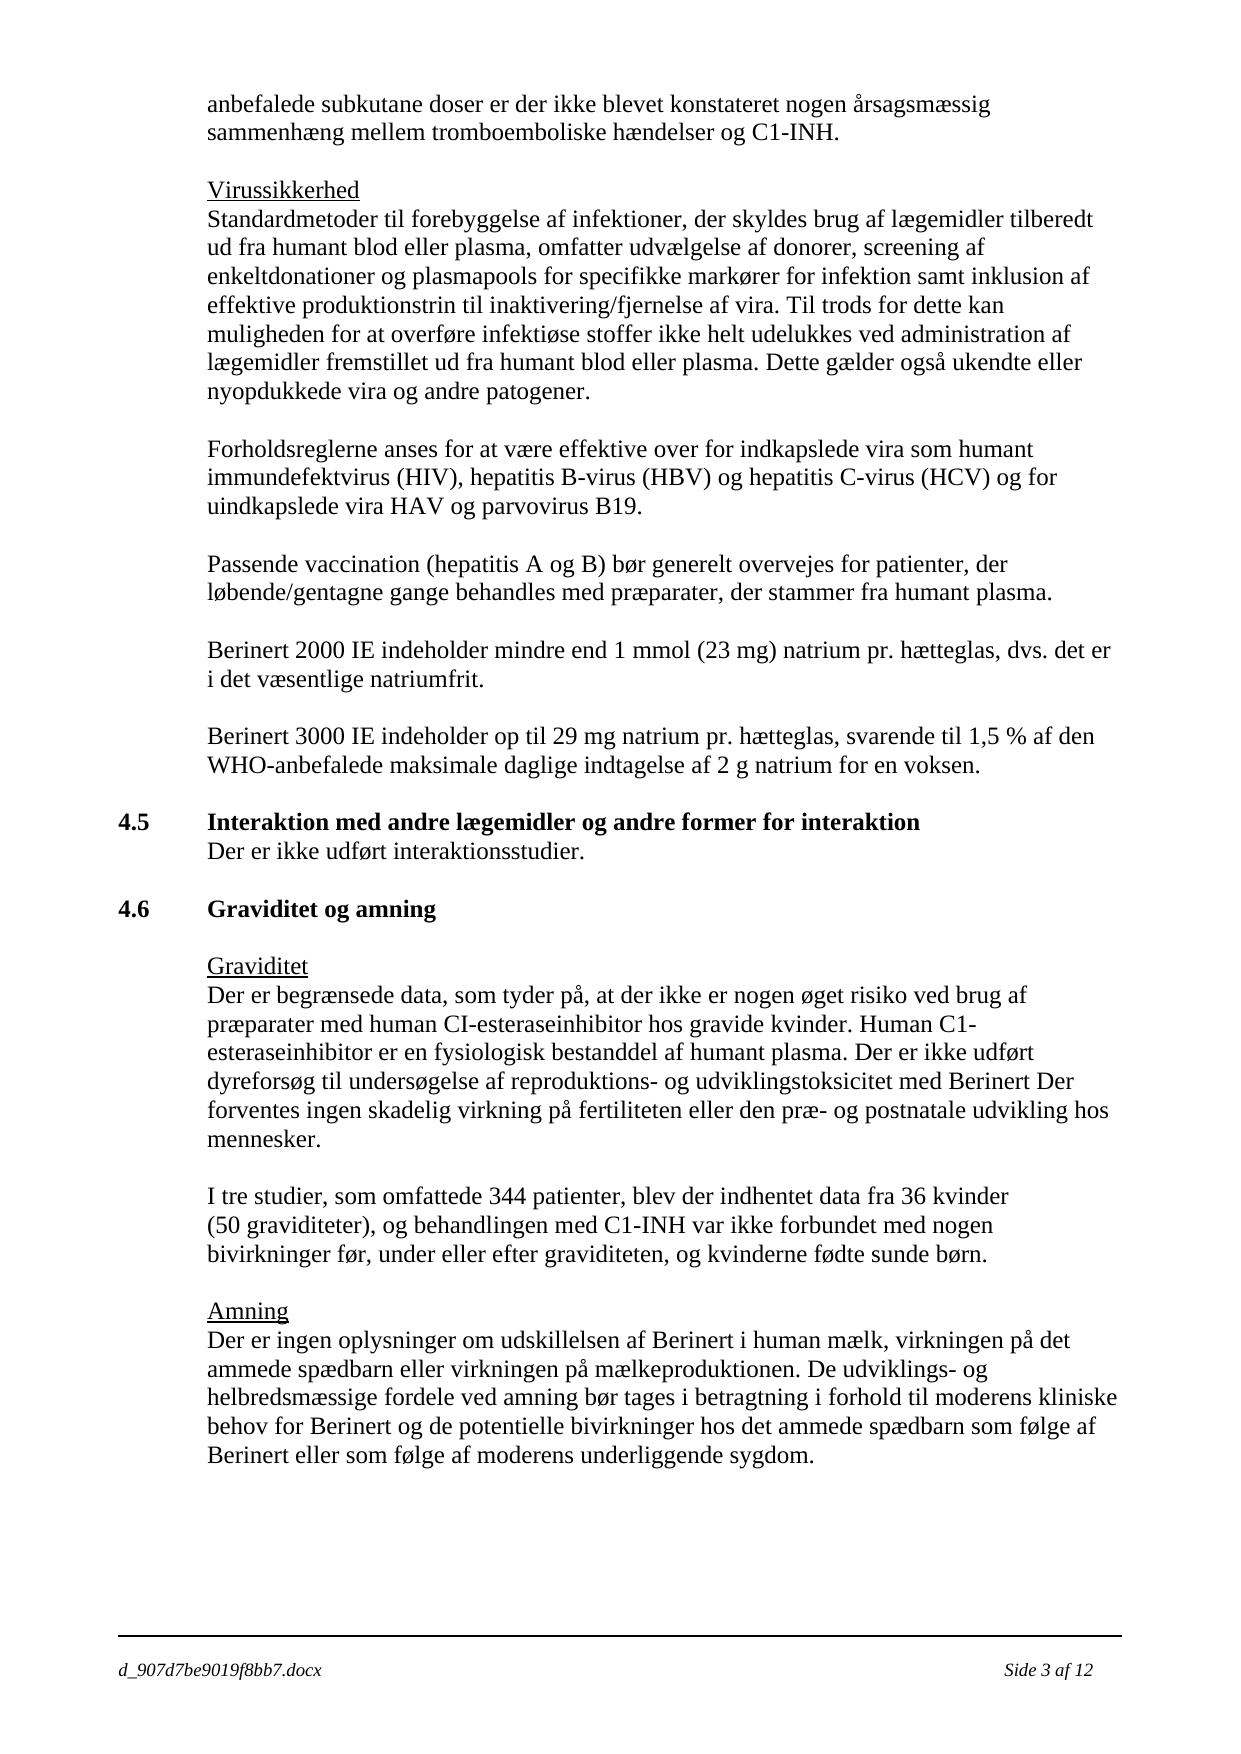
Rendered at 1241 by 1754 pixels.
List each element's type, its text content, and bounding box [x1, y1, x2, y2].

text Berinert 3000 IE indeholder op til 29 mg natrium pr. hætteglas, svarende til 1,5 % af den WHO-anbefalede maksimale daglige indtagelse af 2 g natrium for en voksen. [207, 721, 1122, 779]
text Der er ikke udført interaktionsstudier. [207, 836, 1122, 865]
text Der er begrænsede data, som tyder på, at der ikke er nogen øget risiko ved brug af præparater med human CI-esteraseinhibitor hos gravide kvinder. Human C1-esteraseinhibitor er en fysiologisk bestanddel af humant plasma. Der er ikke udført dyreforsøg til undersøgelse af reproduktions- og udviklingstoksicitet med Berinert Der forventes ingen skadelig virkning på fertiliteten eller den præ- og postnatale udvikling hos mennesker. [207, 980, 1122, 1152]
text Standardmetoder til forebyggelse af infektioner, der skyldes brug af lægemidler tilberedt ud fra humant blod eller plasma, omfatter udvælgelse af donorer, screening af enkeltdonationer og plasmapools for specifikke markører for infektion samt inklusion af effektive produktionstrin til inaktivering/fjernelse af vira. Til trods for dette kan muligheden for at overføre infektiøse stoffer ikke helt udelukkes ved administration af lægemidler fremstillet ud fra humant blod eller plasma. Dette gælder også ukendte eller nyopdukkede vira og andre patogener. [207, 204, 1122, 405]
text Passende vaccination (hepatitis A og B) bør generelt overvejes for patienter, der løbende/gentagne gange behandles med præparater, der stammer fra humant plasma. [207, 549, 1122, 606]
text 4.6 Graviditet og amning [118, 894, 1122, 922]
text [207, 89, 1122, 146]
text Graviditet [207, 951, 1122, 980]
text I tre studier, som omfattede 344 patienter, blev der indhentet data fra 36 kvinder (50 graviditeter), og behandlingen med C1-INH var ikke forbundet med nogen bivirkninger før, under eller efter graviditeten, og kvinderne fødte sunde børn. [207, 1181, 1122, 1267]
text Virussikkerhed [207, 175, 1122, 204]
text Der er ingen oplysninger om udskillelsen af Berinert i human mælk, virkningen på det ammede spædbarn eller virkningen på mælkeproduktionen. De udviklings- og helbredsmæssige fordele ved amning bør tages i betragtning i forhold til moderens kliniske behov for Berinert og de potentielle bivirkninger hos det ammede spædbarn som følge af Berinert eller som følge af moderens underliggende sygdom. [118, 1325, 1122, 1469]
text Amning [207, 1296, 1122, 1325]
text Forholdsreglerne anses for at være effektive over for indkapslede vira som humant immundefektvirus (HIV), hepatitis B-virus (HBV) og hepatitis C-virus (HCV) og for uindkapslede vira HAV og parvovirus B19. [207, 434, 1122, 520]
text Berinert 2000 IE indeholder mindre end 1 mmol (23 mg) natrium pr. hætteglas, dvs. det er i det væsentlige natriumfrit. [207, 635, 1122, 692]
text 4.5 Interaktion med andre lægemidler og andre former for interaktion [118, 807, 1122, 836]
